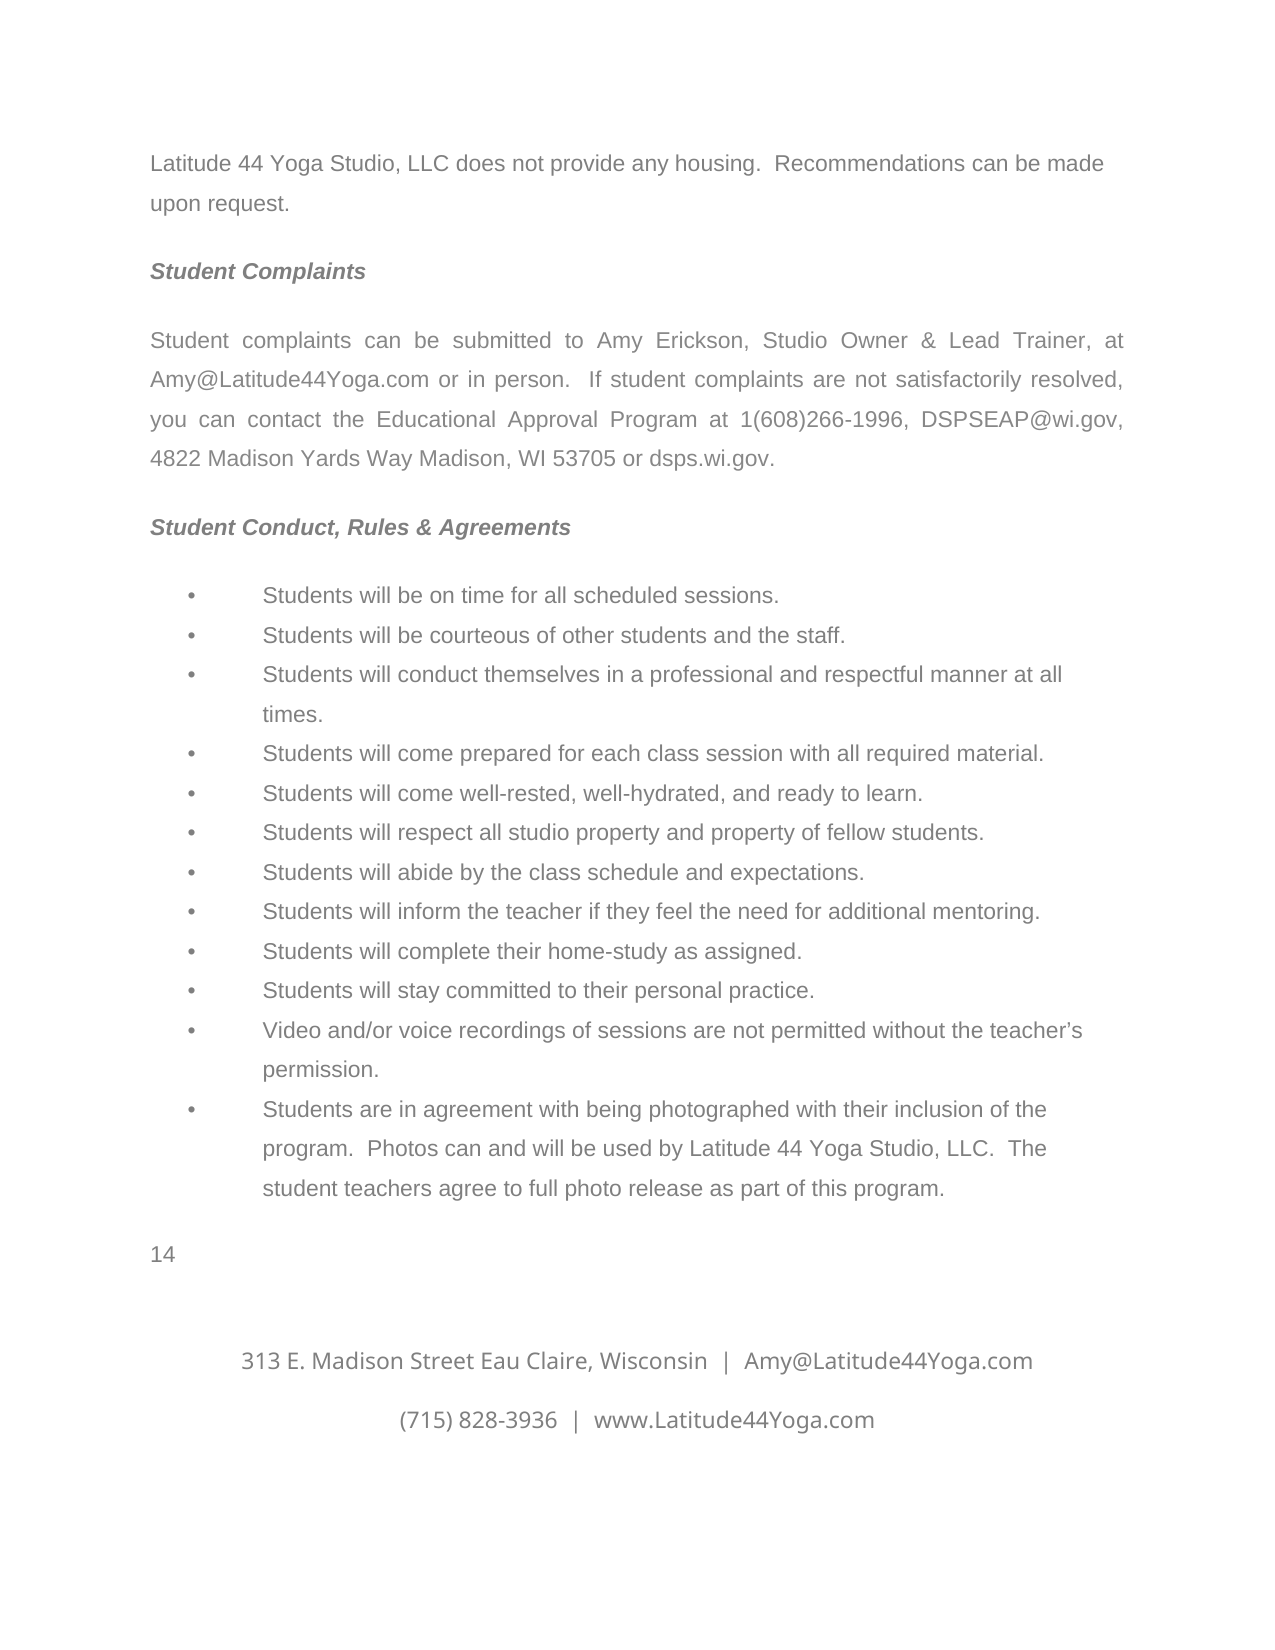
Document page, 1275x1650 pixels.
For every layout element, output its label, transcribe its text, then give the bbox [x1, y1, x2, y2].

list Students will respect all studio property and property of fellow students. [187, 819, 1125, 846]
list Students will come prepared for each class session with all required material. [187, 740, 1125, 767]
list Students will abide by the class schedule and expectations. [187, 859, 1125, 885]
list Students will complete their home-study as assigned. [187, 938, 1125, 964]
list Students are in agreement with being photographed with their inclusion of the program. Photos can and will be used by Latitude 44 Yoga Studio, LLC. The student teachers agree to full photo release as part of this program. [187, 1096, 1125, 1201]
text Latitude 44 Yoga Studio, LLC does not provide any housing. Recommendations can be made upon request. [150, 150, 1125, 216]
list Students will stay committed to their personal practice. [187, 977, 1125, 1004]
list Video and/or voice recordings of sessions are not permitted without the teacher’s permission. [187, 1017, 1125, 1083]
list Students will be on time for all scheduled sessions. [187, 582, 1125, 609]
list Students will conduct themselves in a professional and respectful manner at all times. [187, 661, 1125, 727]
list Students will inform the teacher if they feel the need for additional mentoring. [187, 898, 1125, 925]
subtitle Student Conduct, Rules & Agreements [150, 514, 1125, 540]
subtitle Student Complaints [150, 258, 1125, 284]
list Students will be courteous of other students and the staff. [187, 622, 1125, 648]
text Student complaints can be submitted to Amy Erickson, Studio Owner & Lead Trainer, at Amy@Latitude44Yoga.com or in person. If student complaints are not satisfactorily resolved, you can contact the Educational Approval Program at 1(608)266-1996, DSPSEAP@wi.gov, 4822 Madison Yards Way Madison, WI 53705 or dsps.wi.gov. [150, 327, 1125, 472]
list Students will come well-rested, well-hydrated, and ready to learn. [187, 780, 1125, 806]
